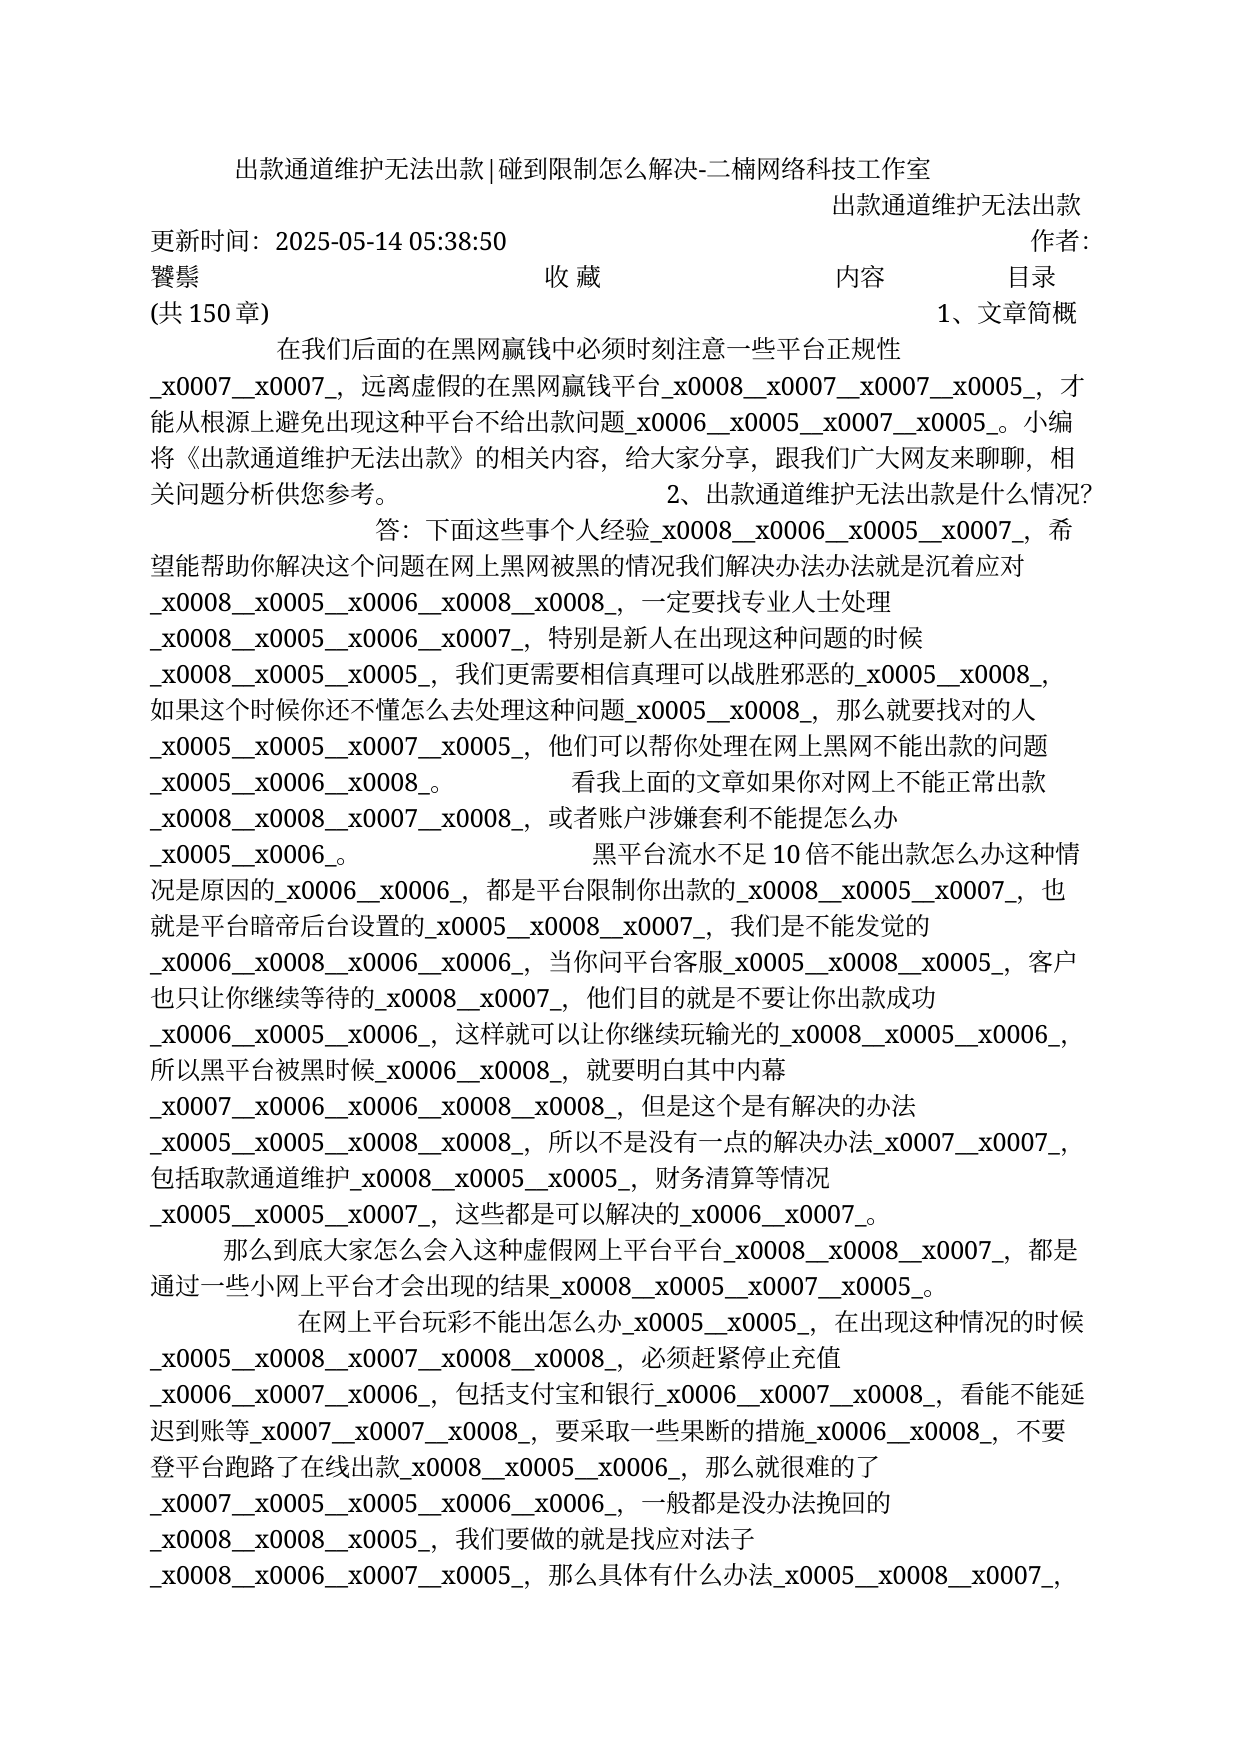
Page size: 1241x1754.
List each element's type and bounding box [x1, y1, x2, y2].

text [150, 150, 1090, 1591]
